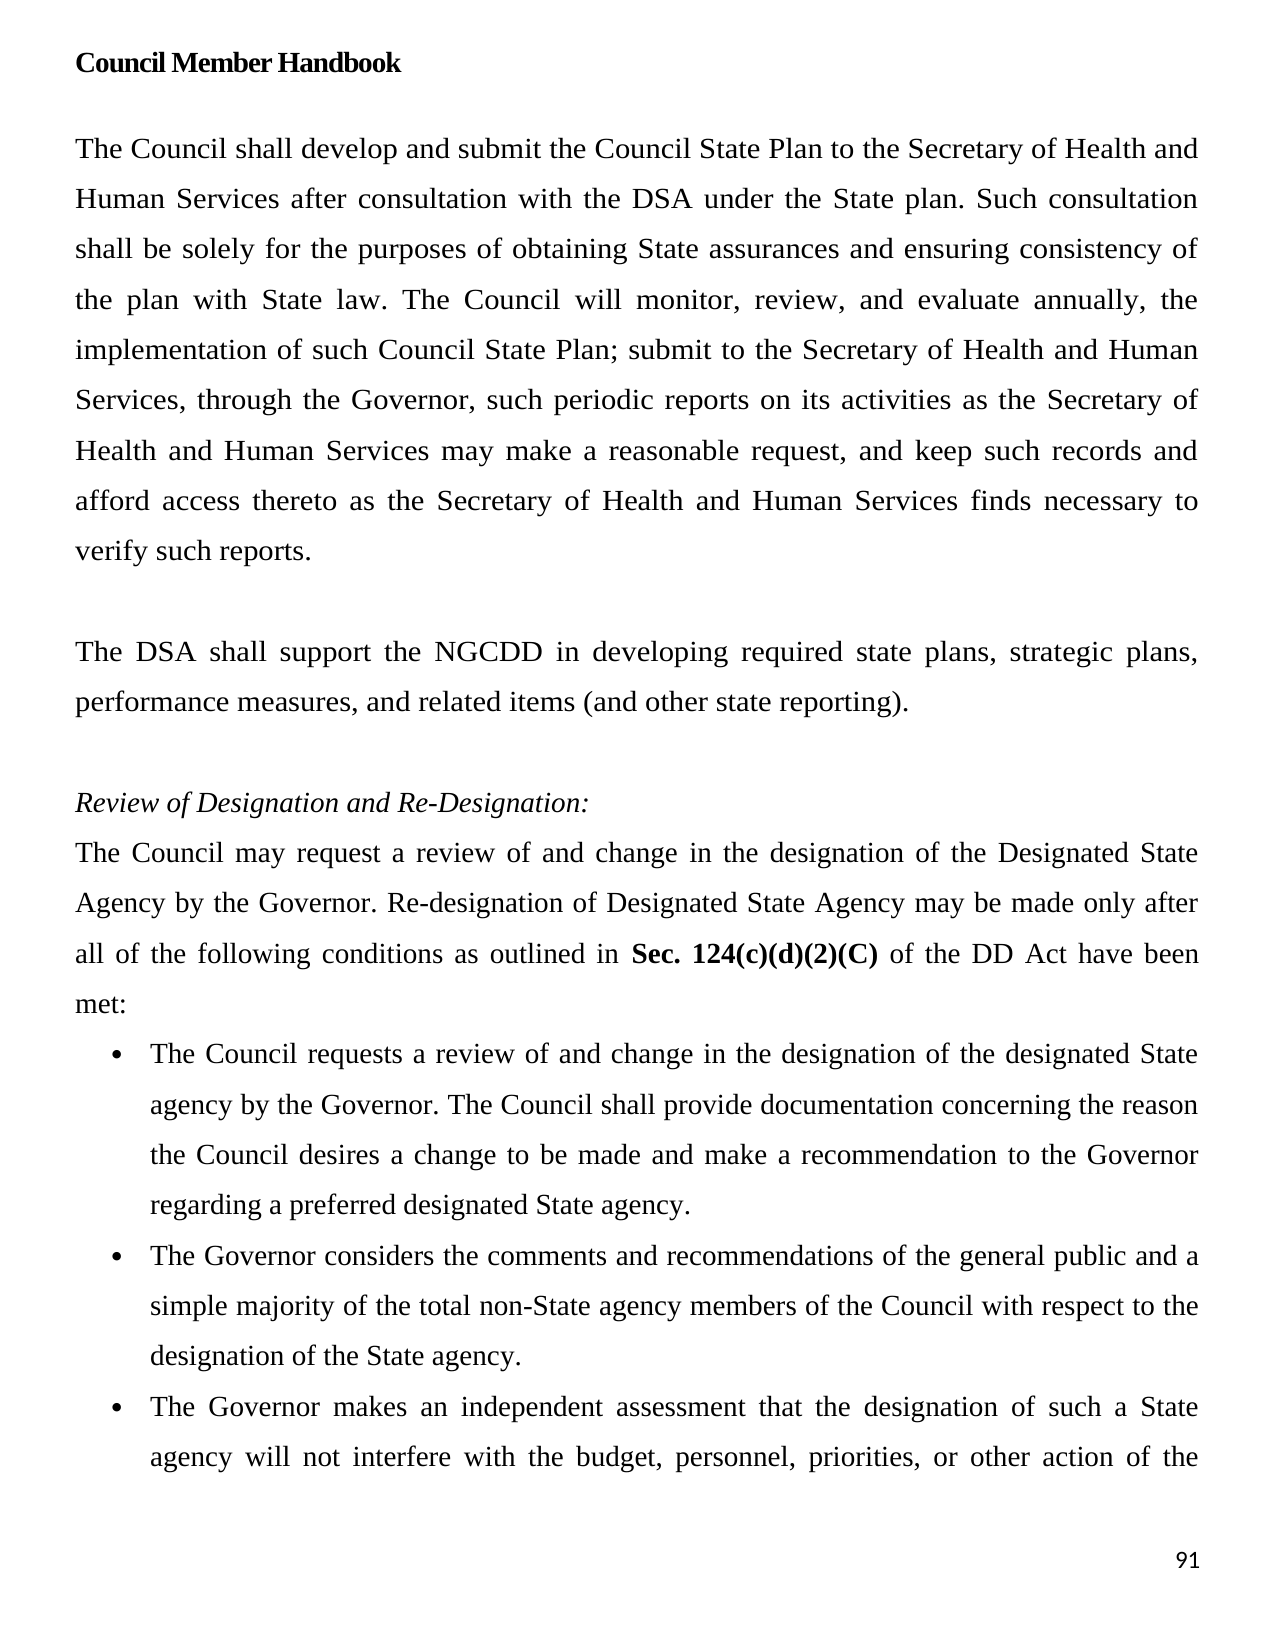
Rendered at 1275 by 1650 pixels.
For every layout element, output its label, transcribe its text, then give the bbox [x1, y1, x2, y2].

text The Council shall develop and submit the Council State Plan to the Secretary of Health and Human Services after consultation with the DSA under the State plan. Such consultation shall be solely for the purposes of obtaining State assurances and ensuring consistency of the plan with State law. The Council will monitor, review, and evaluate annually, the implementation of such Council State Plan; submit to the Secretary of Health and Human Services, through the Governor, such periodic reports on its activities as the Secretary of Health and Human Services may make a reasonable request, and keep such records and afford access thereto as the Secretary of Health and Human Services finds necessary to verify such reports. [75, 131, 1200, 567]
list The Governor considers the comments and recommendations of the general public and a simple majority of the total non-State agency members of the Council with respect to the designation of the State agency. [112, 1238, 1200, 1372]
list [112, 1389, 1200, 1473]
list The Council requests a review of and change in the designation of the designated State agency by the Governor. The Council shall provide documentation concerning the reason the Council desires a change to be made and make a recommendation to the Governor regarding a preferred designated State agency. [112, 1037, 1200, 1221]
text The DSA shall support the NGCDD in developing required state plans, strategic plans, performance measures, and related items (and other state reporting). [75, 634, 1200, 718]
text The Council may request a review of and change in the designation of the Designated State Agency by the Governor. Re-designation of Designated State Agency may be made only after all of the following conditions as outlined in Sec. 124(c)(d)(2)(C) of the DD Act have been met: [75, 835, 1200, 1020]
text Review of Designation and Re-Designation: [75, 785, 1200, 818]
